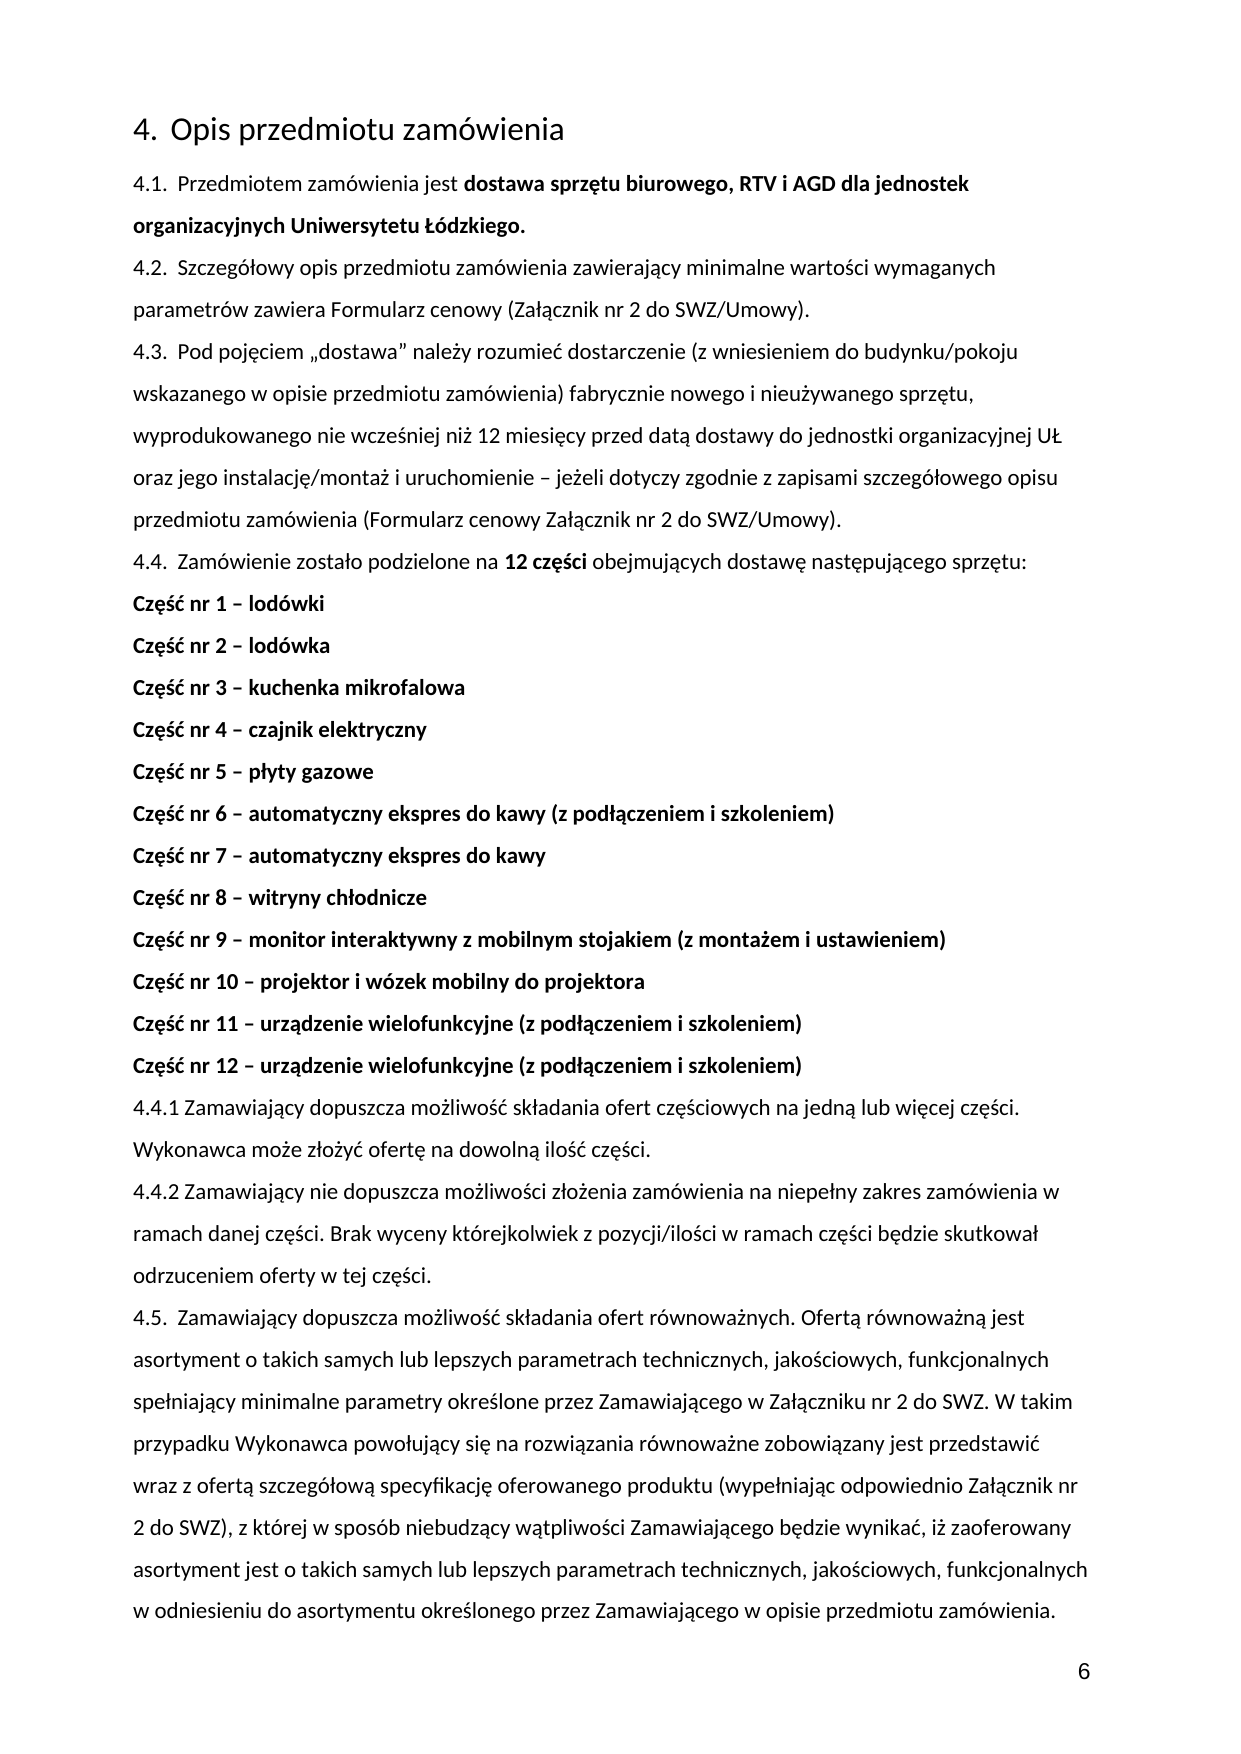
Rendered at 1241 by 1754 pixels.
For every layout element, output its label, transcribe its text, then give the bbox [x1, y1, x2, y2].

list Część nr 3 – kuchenka mikrofalowa [133, 673, 1090, 701]
list 4.4.2 Zamawiający nie dopuszcza możliwości złożenia zamówienia na niepełny zakres zamówienia w ramach danej części. Brak wyceny którejkolwiek z pozycji/ilości w ramach części będzie skutkował odrzuceniem oferty w tej części. [133, 1177, 1090, 1289]
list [133, 1303, 1090, 1625]
subtitle Opis przedmiotu zamówienia [133, 108, 1090, 149]
list Część nr 12 – urządzenie wielofunkcyjne (z podłączeniem i szkoleniem) [133, 1051, 1090, 1079]
list Część nr 1 – lodówki [133, 589, 1090, 617]
list Szczegółowy opis przedmiotu zamówienia zawierający minimalne wartości wymaganych parametrów zawiera Formularz cenowy (Załącznik nr 2 do SWZ/Umowy). [133, 253, 1090, 323]
list 4.4.1 Zamawiający dopuszcza możliwość składania ofert częściowych na jedną lub więcej części. Wykonawca może złożyć ofertę na dowolną ilość części. [133, 1093, 1090, 1163]
list Część nr 2 – lodówka [133, 631, 1090, 659]
list Część nr 4 – czajnik elektryczny [133, 715, 1090, 743]
list Część nr 9 – monitor interaktywny z mobilnym stojakiem (z montażem i ustawieniem) [133, 925, 1090, 953]
list Część nr 8 – witryny chłodnicze [133, 883, 1090, 911]
list Część nr 7 – automatyczny ekspres do kawy [133, 841, 1090, 869]
list Część nr 5 – płyty gazowe [133, 757, 1090, 785]
list Przedmiotem zamówienia jest dostawa sprzętu biurowego, RTV i AGD dla jednostek organizacyjnych Uniwersytetu Łódzkiego. [133, 169, 1090, 239]
list Część nr 11 – urządzenie wielofunkcyjne (z podłączeniem i szkoleniem) [133, 1009, 1090, 1037]
list Pod pojęciem „dostawa” należy rozumieć dostarczenie (z wniesieniem do budynku/pokoju wskazanego w opisie przedmiotu zamówienia) fabrycznie nowego i nieużywanego sprzętu, wyprodukowanego nie wcześniej niż 12 miesięcy przed datą dostawy do jednostki organizacyjnej UŁ oraz jego instalację/montaż i uruchomienie – jeżeli dotyczy zgodnie z zapisami szczegółowego opisu przedmiotu zamówienia (Formularz cenowy Załącznik nr 2 do SWZ/Umowy). [133, 337, 1090, 533]
list Zamówienie zostało podzielone na 12 części obejmujących dostawę następującego sprzętu: [133, 547, 1090, 575]
list Część nr 10 – projektor i wózek mobilny do projektora [133, 967, 1090, 995]
list Część nr 6 – automatyczny ekspres do kawy (z podłączeniem i szkoleniem) [133, 799, 1090, 827]
